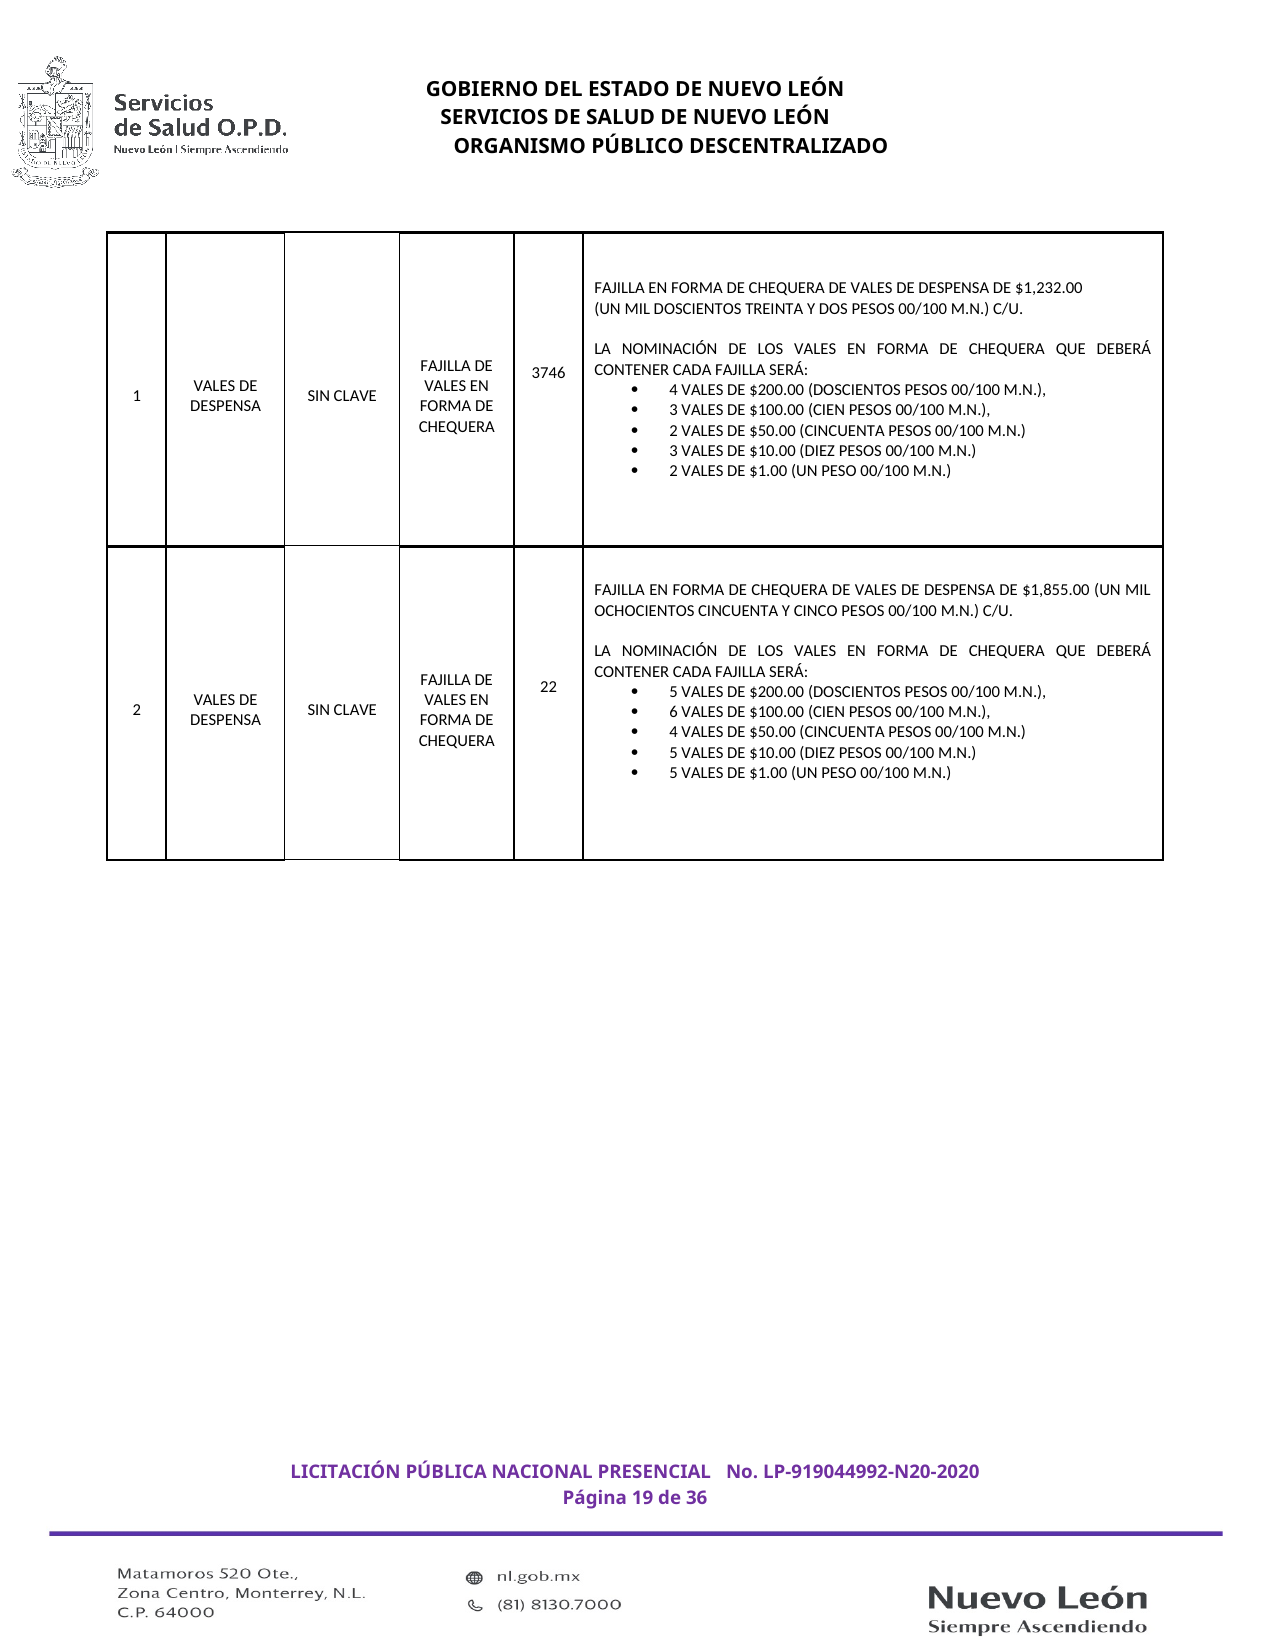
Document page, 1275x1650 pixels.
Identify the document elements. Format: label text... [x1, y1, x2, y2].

table_cell SIN CLAVE [285, 233, 399, 545]
picture [44, 1526, 1223, 1639]
table_cell 1 [108, 234, 165, 545]
table_cell VALES DE DESPENSA [167, 234, 284, 545]
table_cell FAJILLA DE VALES EN FORMA DE CHEQUERA [400, 548, 513, 859]
picture [0, 0, 323, 244]
table_cell SIN CLAVE [285, 546, 399, 859]
table_cell 2 [108, 548, 165, 859]
table_cell FAJILLA DE VALES EN FORMA DE CHEQUERA [400, 234, 513, 545]
table_cell 3746 [515, 234, 582, 545]
table_cell FAJILLA EN FORMA DE CHEQUERA DE VALES DE DESPENSA DE $1,232.00 (UN MIL DOSCIENTOS TREINTA Y DOS PESOS 00/100 M.N.) C/U. LA NOMINACIÓN DE LOS VALES EN FORMA DE CHEQUERA QUE DEBERÁ CONTENER CADA FAJILLA SERÁ: 4 VALES DE $200.00 (DOSCIENTOS PESOS 00/100 M.N.), 3 VALES DE $100.00 (CIEN PESOS 00/100 M.N.), 2 VALES DE $50.00 (CINCUENTA PESOS 00/100 M.N.) 3 VALES DE $10.00 (DIEZ PESOS 00/100 M.N.) 2 VALES DE $1.00 (UN PESO 00/100 M.N.) [584, 234, 1162, 545]
table_cell FAJILLA EN FORMA DE CHEQUERA DE VALES DE DESPENSA DE $1,855.00 (UN MIL OCHOCIENTOS CINCUENTA Y CINCO PESOS 00/100 M.N.) C/U. LA NOMINACIÓN DE LOS VALES EN FORMA DE CHEQUERA QUE DEBERÁ CONTENER CADA FAJILLA SERÁ: 5 VALES DE $200.00 (DOSCIENTOS PESOS 00/100 M.N.), 6 VALES DE $100.00 (CIEN PESOS 00/100 M.N.), 4 VALES DE $50.00 (CINCUENTA PESOS 00/100 M.N.) 5 VALES DE $10.00 (DIEZ PESOS 00/100 M.N.) 5 VALES DE $1.00 (UN PESO 00/100 M.N.) [584, 548, 1162, 859]
table_cell 22 [515, 548, 582, 859]
table_cell VALES DE DESPENSA [167, 548, 284, 859]
